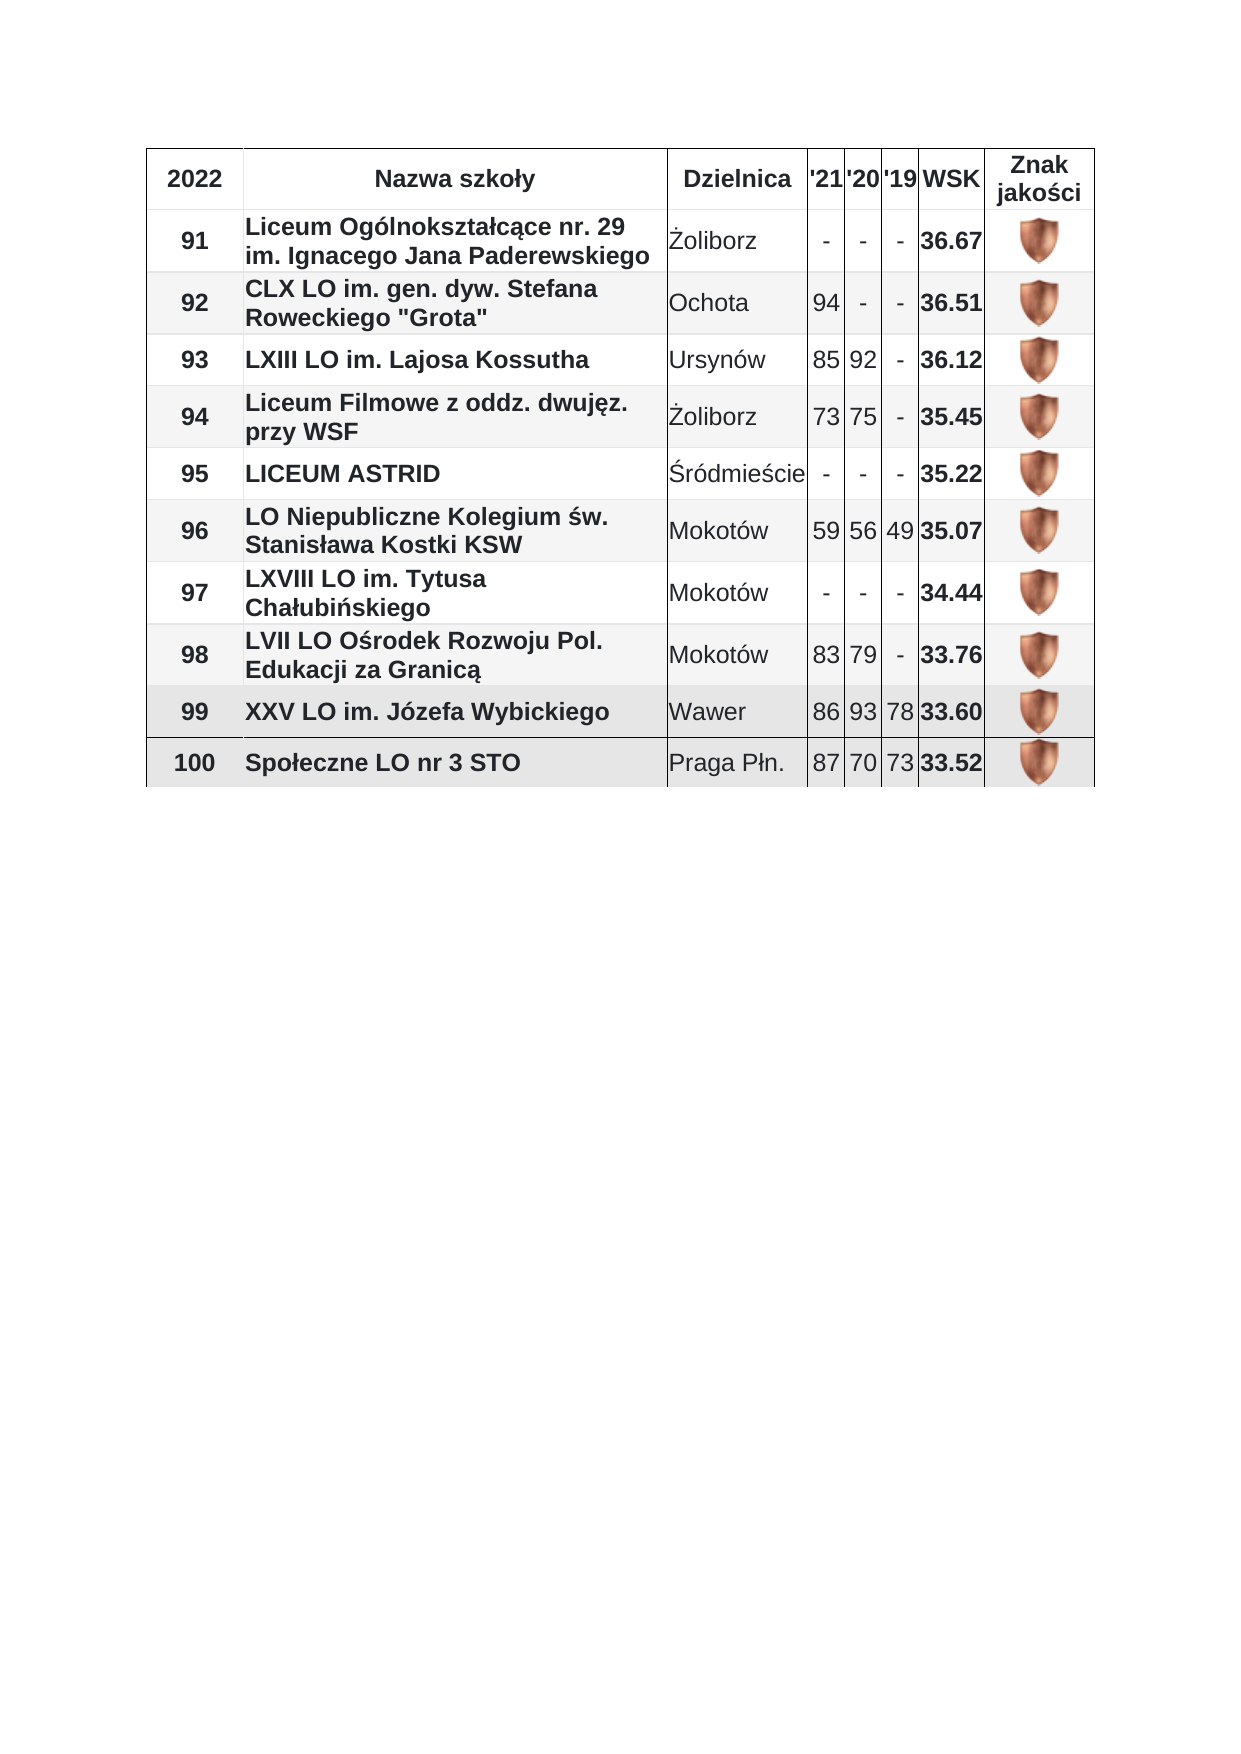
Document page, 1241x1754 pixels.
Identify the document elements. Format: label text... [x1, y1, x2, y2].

table_cell [985, 386, 1094, 447]
table_cell - [882, 386, 918, 447]
table_cell - [845, 210, 881, 271]
table_cell 95 [147, 448, 243, 498]
table_cell [985, 273, 1094, 333]
table_cell Mokotów [668, 500, 807, 561]
table_header '21 [808, 149, 844, 209]
table_cell - [882, 562, 918, 623]
table_cell 99 [147, 687, 243, 737]
table_cell 94 [147, 386, 243, 447]
table_cell 36.51 [919, 273, 984, 333]
table_cell Wawer [668, 687, 807, 737]
table_cell Mokotów [668, 625, 807, 685]
picture [1019, 279, 1059, 327]
picture [1019, 336, 1059, 384]
table_cell [985, 562, 1094, 623]
table_cell 35.22 [919, 448, 984, 498]
table_cell - [882, 210, 918, 271]
table_cell Liceum Filmowe z oddz. dwujęz. przy WSF [244, 386, 667, 447]
table_cell 73 [882, 738, 918, 787]
table_header Znak jakości [985, 149, 1094, 209]
picture [1019, 569, 1059, 616]
table_cell 96 [147, 500, 243, 561]
table_cell 83 [808, 625, 844, 685]
table_cell 49 [882, 500, 918, 561]
table_header Dzielnica [668, 149, 807, 209]
table_cell - [808, 210, 844, 271]
table_cell 59 [808, 500, 844, 561]
table_cell 93 [147, 335, 243, 385]
table_cell [985, 210, 1094, 271]
table_header '19 [882, 149, 918, 209]
table_header 2022 [147, 149, 243, 209]
picture [1019, 688, 1059, 735]
table_cell 100 [147, 738, 243, 787]
table_cell 97 [147, 562, 243, 623]
table_cell 86 [808, 687, 844, 737]
table_cell LXVIII LO im. Tytusa Chałubińskiego [244, 562, 667, 623]
table_cell 73 [808, 386, 844, 447]
table_cell 35.45 [919, 386, 984, 447]
table_cell 70 [845, 738, 881, 787]
picture [1019, 738, 1059, 786]
table_cell - [882, 625, 918, 685]
table_cell - [845, 273, 881, 333]
table_cell 78 [882, 687, 918, 737]
table_cell 33.60 [919, 687, 984, 737]
table_cell Ursynów [668, 335, 807, 385]
table_cell LVII LO Ośrodek Rozwoju Pol. Edukacji za Granicą [244, 625, 667, 685]
table_cell - [882, 273, 918, 333]
picture [1019, 631, 1059, 679]
table_cell Śródmieście [668, 448, 807, 498]
table_cell 56 [845, 500, 881, 561]
table_cell [985, 625, 1094, 685]
table_cell [985, 335, 1094, 385]
table_cell [985, 687, 1094, 737]
table_header Nazwa szkoły [244, 149, 667, 209]
table_cell [985, 738, 1094, 787]
picture [1019, 506, 1059, 554]
table_cell Żoliborz [668, 210, 807, 271]
table_cell 85 [808, 335, 844, 385]
picture [1019, 217, 1059, 264]
table_cell 36.67 [919, 210, 984, 271]
table_cell LO Niepubliczne Kolegium św. Stanisława Kostki KSW [244, 500, 667, 561]
picture [1019, 393, 1059, 440]
table_cell Społeczne LO nr 3 STO [244, 738, 667, 787]
table_cell 33.52 [919, 738, 984, 787]
table_cell - [882, 448, 918, 498]
table_cell Mokotów [668, 562, 807, 623]
picture [1019, 450, 1059, 497]
table_cell 94 [808, 273, 844, 333]
table_cell 33.76 [919, 625, 984, 685]
table_cell - [882, 335, 918, 385]
table_cell XXV LO im. Józefa Wybickiego [244, 687, 667, 737]
table_cell 36.12 [919, 335, 984, 385]
table_header '20 [845, 149, 881, 209]
table_cell Liceum Ogólnokształcące nr. 29 im. Ignacego Jana Paderewskiego [244, 210, 667, 271]
table_cell 87 [808, 738, 844, 787]
table_cell 79 [845, 625, 881, 685]
table_cell LICEUM ASTRID [244, 448, 667, 498]
table_cell Ochota [668, 273, 807, 333]
table_cell CLX LO im. gen. dyw. Stefana Roweckiego "Grota" [244, 273, 667, 333]
table_cell 98 [147, 625, 243, 685]
table_cell 34.44 [919, 562, 984, 623]
table_cell - [845, 562, 881, 623]
table_header WSK [919, 149, 984, 209]
table_cell 91 [147, 210, 243, 271]
table_cell LXIII LO im. Lajosa Kossutha [244, 335, 667, 385]
table_cell Żoliborz [668, 386, 807, 447]
table_cell [985, 500, 1094, 561]
table_cell - [808, 448, 844, 498]
table_cell - [808, 562, 844, 623]
table_cell 75 [845, 386, 881, 447]
table_cell [985, 448, 1094, 498]
table_cell 92 [147, 273, 243, 333]
table_cell 35.07 [919, 500, 984, 561]
table_cell 92 [845, 335, 881, 385]
table_cell Praga Płn. [668, 738, 807, 787]
table_cell 93 [845, 687, 881, 737]
table_cell - [845, 448, 881, 498]
